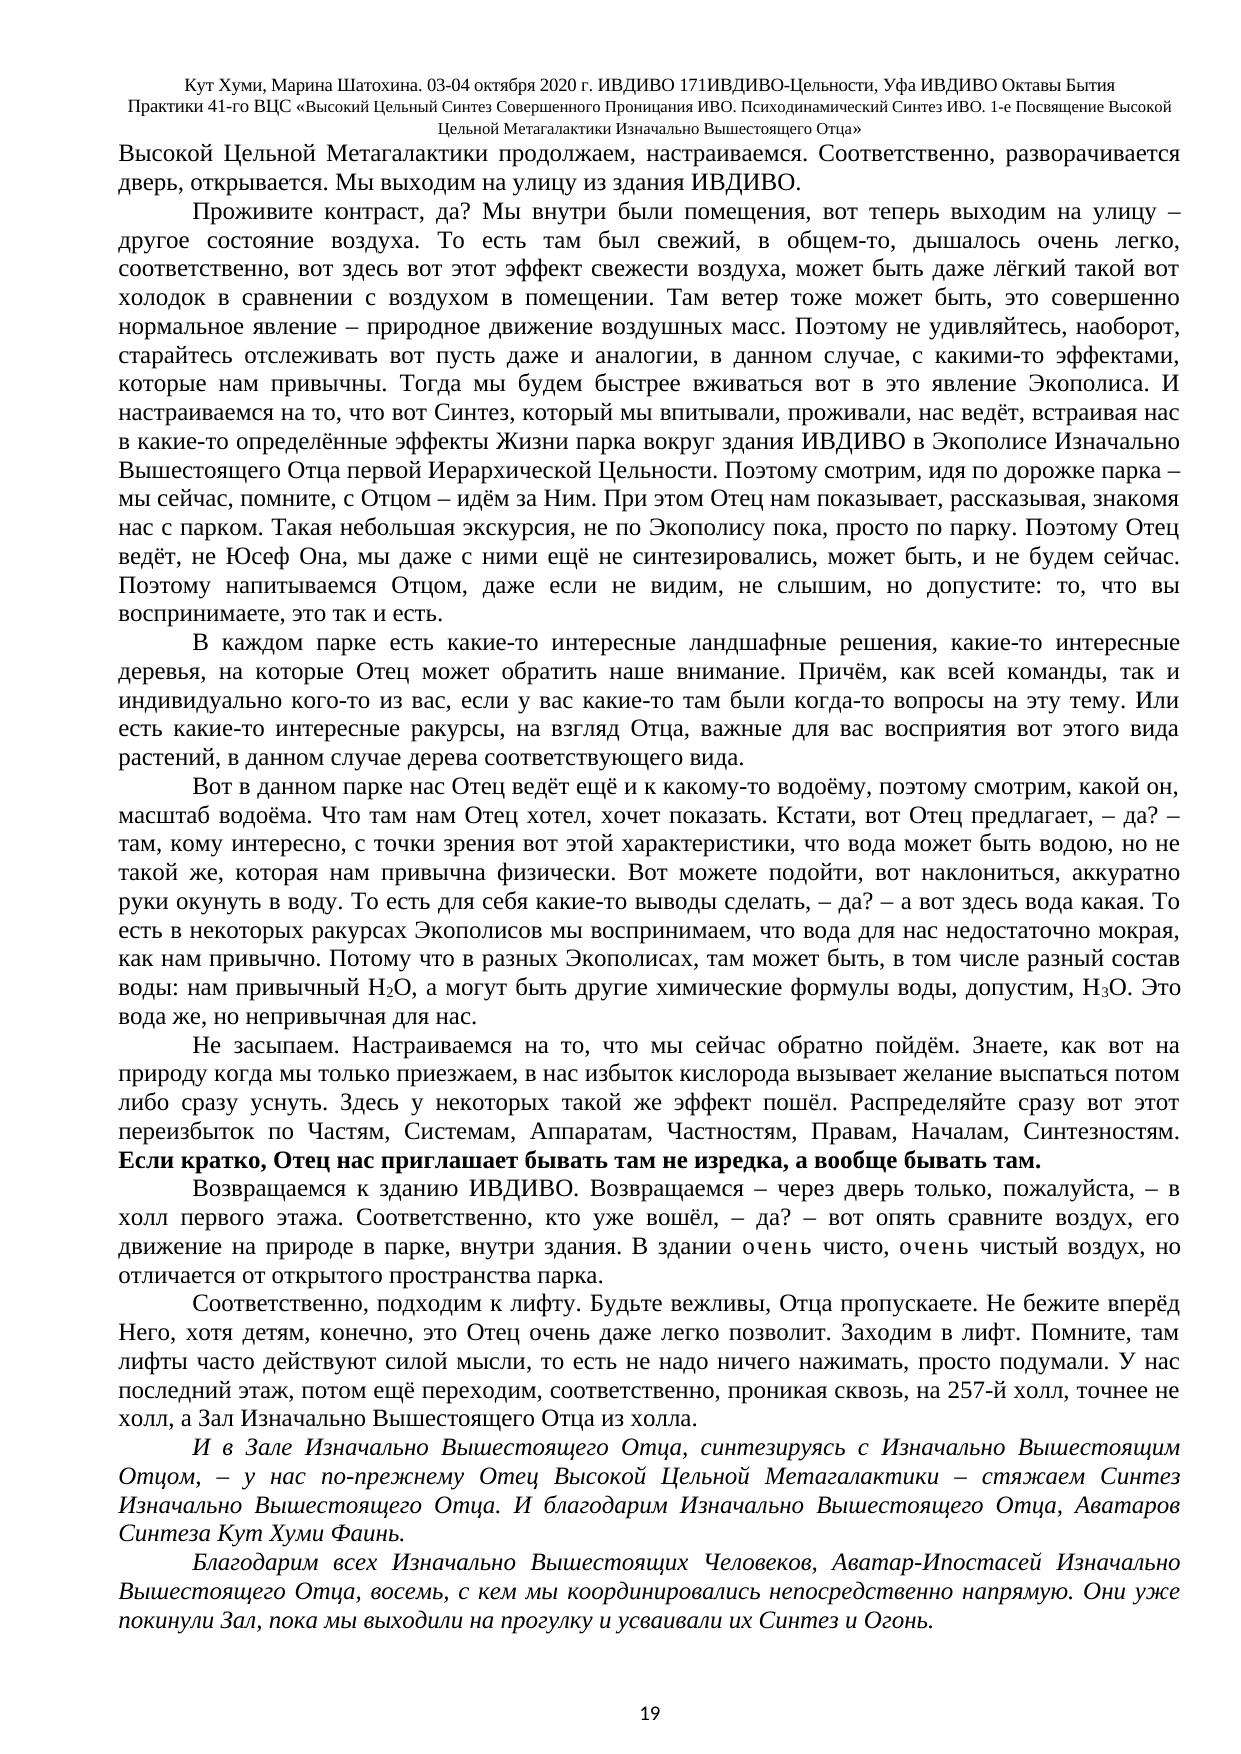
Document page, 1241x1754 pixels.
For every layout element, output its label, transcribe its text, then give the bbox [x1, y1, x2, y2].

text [118, 138, 1181, 196]
text Соответственно, подходим к лифту. Будьте вежливы, Отца пропускаете. Не бежите вперёд Него, хотя детям, конечно, это Отец очень даже легко позволит. Заходим в лифт. Помните, там лифты часто действуют силой мысли, то есть не надо ничего нажимать, просто подумали. У нас последний этаж, потом ещё переходим, соответственно, проникая сквозь, на 257-й холл, точнее не холл, а Зал Изначально Вышестоящего Отца из холла. [118, 1288, 1181, 1432]
text В каждом парке есть какие-то интересные ландшафные решения, какие-то интересные деревья, на которые Отец может обратить наше внимание. Причём, как всей команды, так и индивидуально кого-то из вас, если у вас какие-то там были когда-то вопросы на эту тему. Или есть какие-то интересные ракурсы, на взгляд Отца, важные для вас восприятия вот этого вида растений, в данном случае дерева соответствующего вида. [118, 627, 1181, 771]
text Возвращаемся к зданию ИВДИВО. Возвращаемся – через дверь только, пожалуйста, – в холл первого этажа. Соответственно, кто уже вошёл, – да? – вот опять сравните воздух, его движение на природе в парке, внутри здания. В здании очень чисто, очень чистый воздух, но отличается от открытого пространства парка. [118, 1173, 1181, 1288]
text Проживите контраст, да? Мы внутри были помещения, вот теперь выходим на улицу – другое состояние воздуха. То есть там был свежий, в общем-то, дышалось очень легко, соответственно, вот здесь вот этот эффект свежести воздуха, может быть даже лёгкий такой вот холодок в сравнении с воздухом в помещении. Там ветер тоже может быть, это совершенно нормальное явление – природное движение воздушных масс. Поэтому не удивляйтесь, наоборот, старайтесь отслеживать вот пусть даже и аналогии, в данном случае, с какими-то эффектами, которые нам привычны. Тогда мы будем быстрее вживаться вот в это явление Экополиса. И настраиваемся на то, что вот Синтез, который мы впитывали, проживали, нас ведёт, встраивая нас в какие-то определённые эффекты Жизни парка вокруг здания ИВДИВО в Экополисе Изначально Вышестоящего Отца первой Иерархической Цельности. Поэтому смотрим, идя по дорожке парка – мы сейчас, помните, с Отцом – идём за Ним. При этом Отец нам показывает, рассказывая, знакомя нас с парком. Такая небольшая экскурсия, не по Экополису пока, просто по парку. Поэтому Отец ведёт, не Юсеф Она, мы даже с ними ещё не синтезировались, может быть, и не будем сейчас. Поэтому напитываемся Отцом, даже если не видим, не слышим, но допустите: то, что вы воспринимаете, это так и есть. [118, 196, 1181, 627]
text Не засыпаем. Настраиваемся на то, что мы сейчас обратно пойдём. Знаете, как вот на природу когда мы только приезжаем, в нас избыток кислорода вызывает желание выспаться потом либо сразу уснуть. Здесь у некоторых такой же эффект пошёл. Распределяйте сразу вот этот переизбыток по Частям, Системам, Аппаратам, Частностям, Правам, Началам, Синтезностям. Если кратко, Отец нас приглашает бывать там не изредка, а вообще бывать там. [118, 1030, 1181, 1173]
text Вот в данном парке нас Отец ведёт ещё и к какому-то водоёму, поэтому смотрим, какой он, масштаб водоёма. Что там нам Отец хотел, хочет показать. Кстати, вот Отец предлагает, – да? – там, кому интересно, с точки зрения вот этой характеристики, что вода может быть водою, но не такой же, которая нам привычна физически. Вот можете подойти, вот наклониться, аккуратно руки окунуть в воду. То есть для себя какие-то выводы сделать, – да? – а вот здесь вода какая. То есть в некоторых ракурсах Экополисов мы воспринимаем, что вода для нас недостаточно мокрая, как нам привычно. Потому что в разных Экополисах, там может быть, в том числе разный состав воды: нам привычный Н2О, а могут быть другие химические формулы воды, допустим, Н3О. Это вода же, но непривычная для нас. [118, 771, 1181, 1030]
text И в Зале Изначально Вышестоящего Отца, синтезируясь с Изначально Вышестоящим Отцом, – у нас по-прежнему Отец Высокой Цельной Метагалактики – стяжаем Синтез Изначально Вышестоящего Отца. И благодарим Изначально Вышестоящего Отца, Аватаров Синтеза Кут Хуми Фаинь. [118, 1432, 1181, 1547]
text Благодарим всех Изначально Вышестоящих Человеков, Аватар-Ипостасей Изначально Вышестоящего Отца, восемь, с кем мы координировались непосредственно напрямую. Они уже покинули Зал, пока мы выходили на прогулку и усваивали их Синтез и Огонь. [118, 1547, 1181, 1633]
